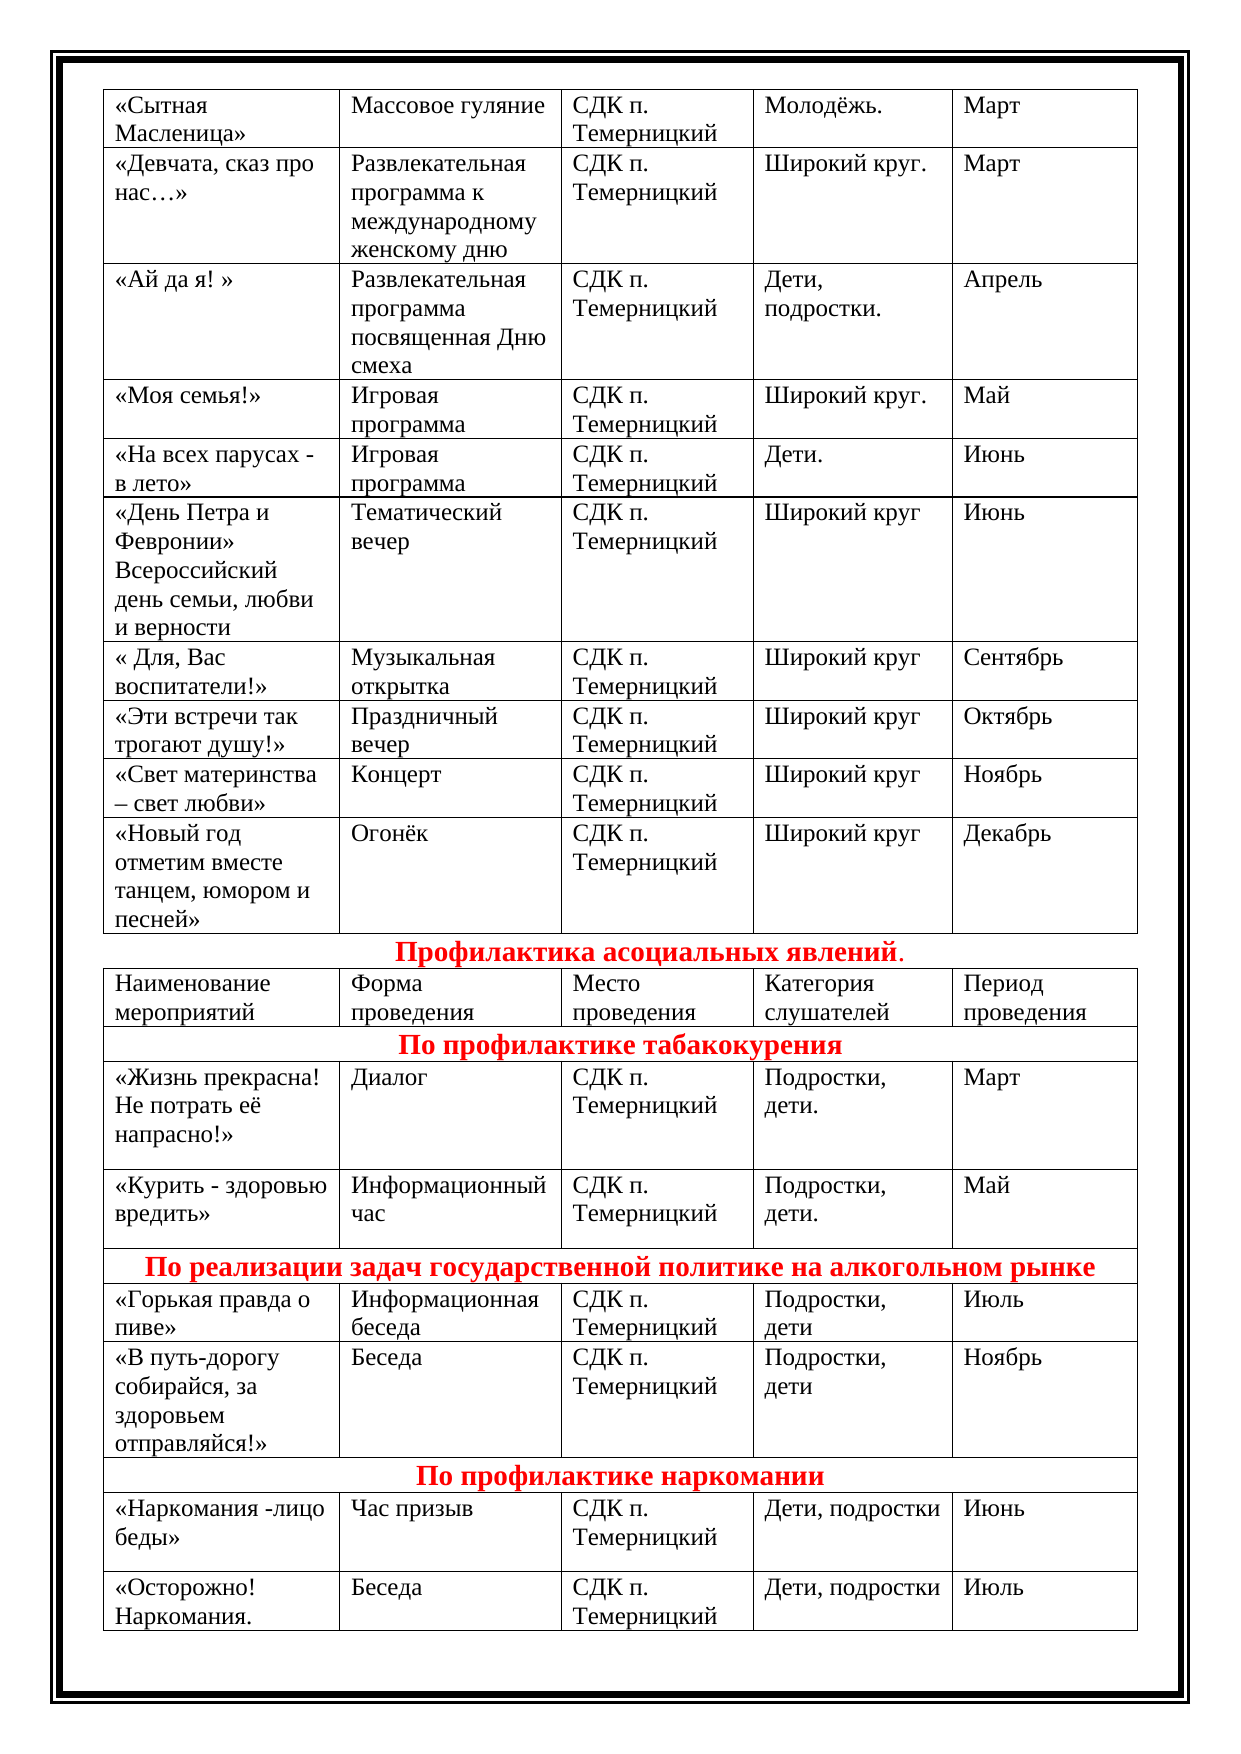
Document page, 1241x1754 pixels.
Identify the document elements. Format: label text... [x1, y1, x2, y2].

table_cell Декабрь [953, 818, 1137, 933]
table_cell По профилактике табакокурения [104, 1027, 1137, 1061]
table_cell Ноябрь [953, 759, 1137, 817]
table_cell Беседа [340, 1342, 561, 1457]
table_cell Июнь [953, 1493, 1137, 1571]
table_cell Широкий круг [754, 498, 952, 641]
table_header Категория слушателей [754, 969, 952, 1026]
table_cell «Свет материнства – свет любви» [104, 759, 339, 817]
table_cell Праздничный вечер [340, 701, 561, 758]
table_cell Подростки, дети. [754, 1062, 952, 1169]
table_cell Июль [953, 1572, 1137, 1630]
table_cell Широкий круг [754, 642, 952, 700]
table_cell Широкий круг [754, 759, 952, 817]
table_cell Огонёк [340, 818, 561, 933]
table_cell «Эти встречи так трогают душу!» [104, 701, 339, 758]
table_cell Март [953, 148, 1137, 263]
table_cell По реализации задач государственной политике на алкогольном рынке [104, 1249, 1137, 1283]
table_cell Подростки, дети [754, 1342, 952, 1457]
table_cell СДК п. Темерницкий [562, 1493, 753, 1571]
table_header Наименование мероприятий [104, 969, 339, 1026]
table_cell СДК п. Темерницкий [562, 90, 753, 147]
table_cell Широкий круг. [754, 380, 952, 438]
table_header Место проведения [562, 969, 753, 1026]
table_cell СДК п. Темерницкий [562, 1342, 753, 1457]
table_cell «Новый год отметим вместе танцем, юмором и песней» [104, 818, 339, 933]
table_cell Июль [953, 1284, 1137, 1341]
table_cell Июнь [953, 439, 1137, 496]
table_cell «В путь-дорогу собирайся, за здоровьем отправляйся!» [104, 1342, 339, 1457]
table_header Период проведения [953, 969, 1137, 1026]
table_cell «Сытная Масленица» [104, 90, 339, 147]
table_header Форма проведения [340, 969, 561, 1026]
table_cell СДК п. Темерницкий [562, 1572, 753, 1630]
table_cell Апрель [953, 264, 1137, 379]
table_cell СДК п. Темерницкий [562, 380, 753, 438]
table_cell СДК п. Темерницкий [562, 498, 753, 641]
table_cell «Наркомания -лицо беды» [104, 1493, 339, 1571]
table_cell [104, 1572, 339, 1630]
table_cell Концерт [340, 759, 561, 817]
table_cell Широкий круг [754, 818, 952, 933]
table_cell «Ай да я! » [104, 264, 339, 379]
table_cell Дети, подростки. [754, 264, 952, 379]
table_cell СДК п. Темерницкий [562, 818, 753, 933]
table_cell Дети, подростки [754, 1572, 952, 1630]
table_cell Ноябрь [953, 1342, 1137, 1457]
table_cell Широкий круг. [754, 148, 952, 263]
table_cell «Моя семья!» [104, 380, 339, 438]
table_cell Подростки, дети. [754, 1170, 952, 1248]
table_cell «Девчата, сказ про нас…» [104, 148, 339, 263]
table_cell СДК п. Темерницкий [562, 701, 753, 758]
table_cell Май [953, 1170, 1137, 1248]
table_cell Игровая программа [340, 380, 561, 438]
table_cell Сентябрь [953, 642, 1137, 700]
table_cell «Горькая правда о пиве» [104, 1284, 339, 1341]
table_cell Час призыв [340, 1493, 561, 1571]
table_cell Май [953, 380, 1137, 438]
table_cell Дети, подростки [754, 1493, 952, 1571]
table_cell Март [953, 1062, 1137, 1169]
table_cell Широкий круг [754, 701, 952, 758]
table_cell Октябрь [953, 701, 1137, 758]
table_cell « Для, Вас воспитатели!» [104, 642, 339, 700]
table_cell СДК п. Темерницкий [562, 759, 753, 817]
table_cell СДК п. Темерницкий [562, 264, 753, 379]
table_cell По профилактике наркомании [104, 1458, 1137, 1492]
table_cell «Курить - здоровью вредить» [104, 1170, 339, 1248]
table_cell Развлекательная программа к международному женскому дню [340, 148, 561, 263]
table_cell Диалог [340, 1062, 561, 1169]
table_cell Игровая программа [340, 439, 561, 496]
table_cell Информационный час [340, 1170, 561, 1248]
table_cell Тематический вечер [340, 498, 561, 641]
table_cell Дети. [754, 439, 952, 496]
text Профилактика асоциальных явлений. [148, 934, 1152, 967]
table_cell Март [953, 90, 1137, 147]
table_cell СДК п. Темерницкий [562, 1284, 753, 1341]
table_cell Июнь [953, 498, 1137, 641]
table_cell Развлекательная программа посвященная Дню смеха [340, 264, 561, 379]
table_cell Молодёжь. [754, 90, 952, 147]
table_cell СДК п. Темерницкий [562, 439, 753, 496]
table_cell Массовое гуляние [340, 90, 561, 147]
table_cell СДК п. Темерницкий [562, 642, 753, 700]
table_cell СДК п. Темерницкий [562, 1062, 753, 1169]
table_cell «На всех парусах - в лето» [104, 439, 339, 496]
table_cell СДК п. Темерницкий [562, 148, 753, 263]
table_cell «День Петра и Февронии» Всероссийский день семьи, любви и верности [104, 498, 339, 641]
table_cell «Жизнь прекрасна! Не потрать её напрасно!» [104, 1062, 339, 1169]
table_cell Беседа [340, 1572, 561, 1630]
table_cell Подростки, дети [754, 1284, 952, 1341]
table_cell СДК п. Темерницкий [562, 1170, 753, 1248]
table_cell Музыкальная открытка [340, 642, 561, 700]
table_cell Информационная беседа [340, 1284, 561, 1341]
